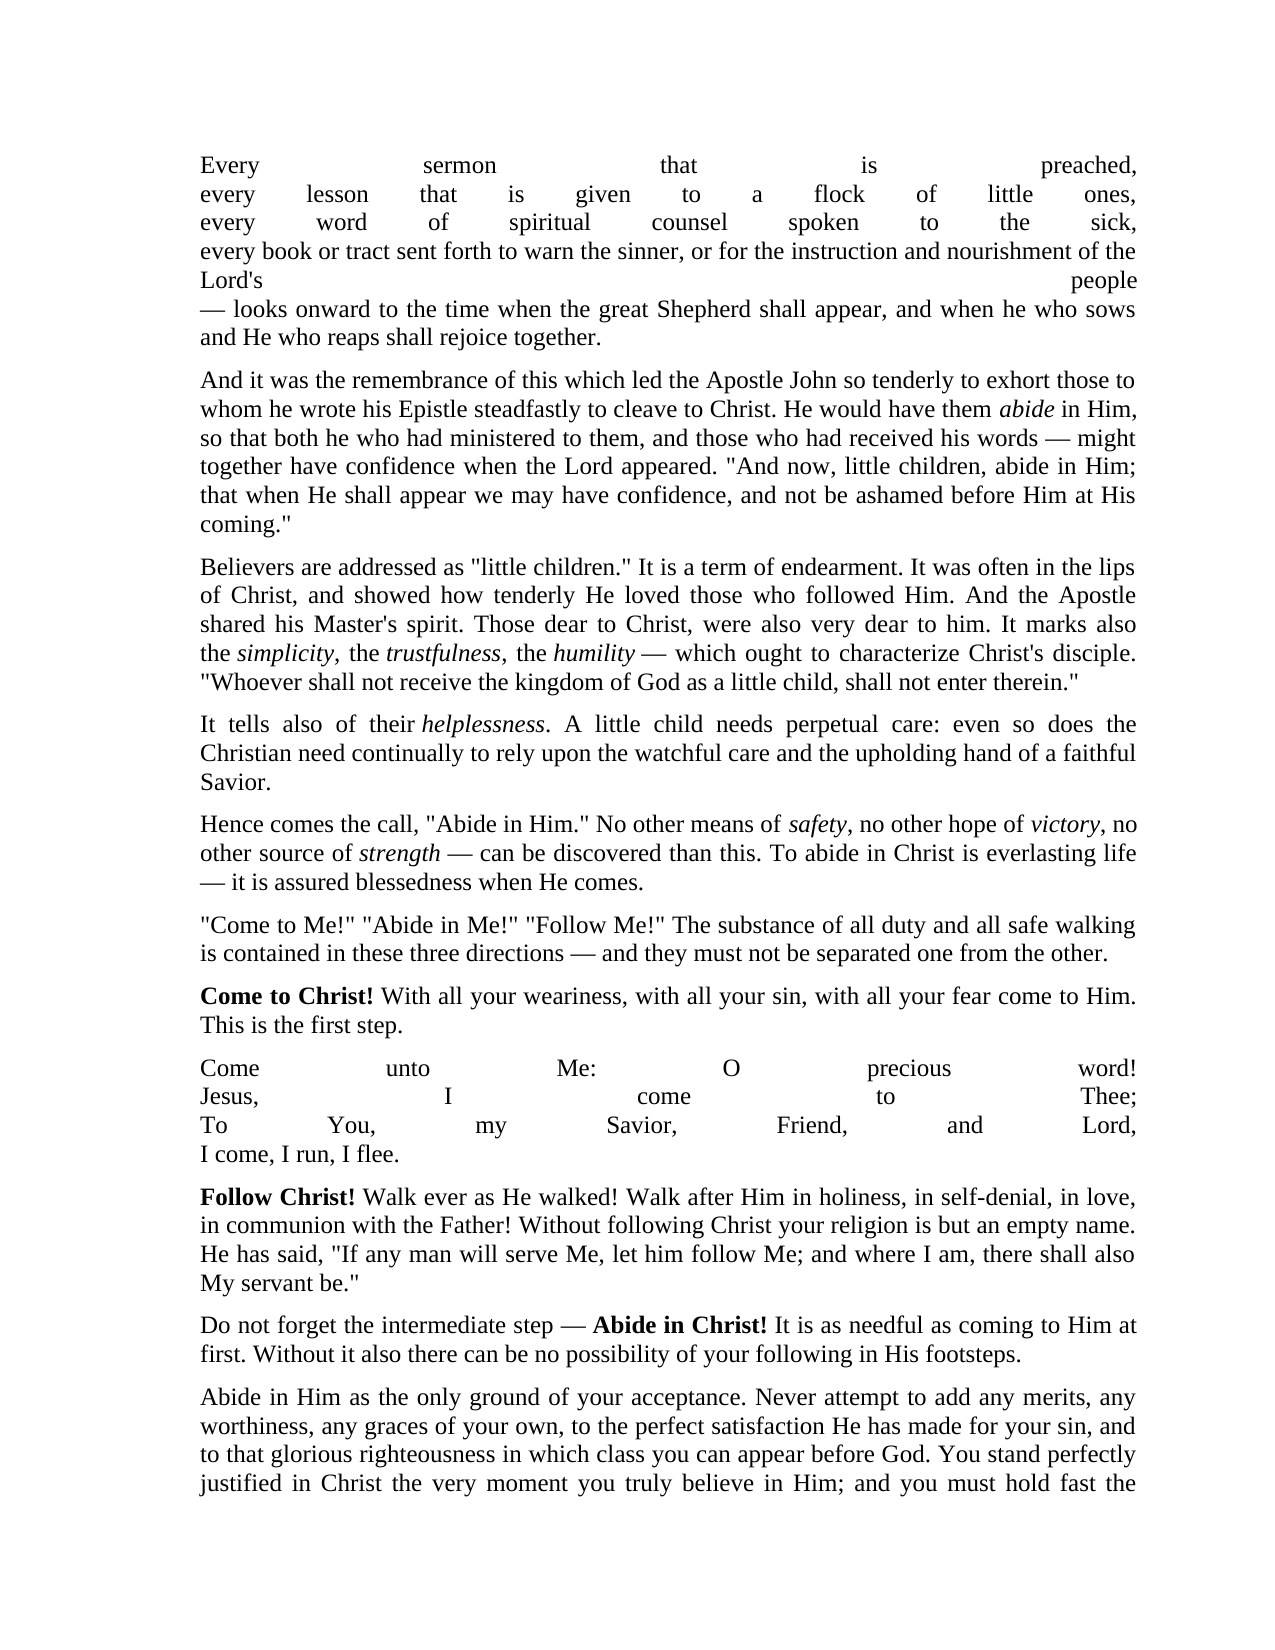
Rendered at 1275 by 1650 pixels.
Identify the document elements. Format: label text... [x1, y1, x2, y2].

text Follow Christ! Walk ever as He walked! Walk after Him in holiness, in self-denial, in love, in communion with the Father! Without following Christ your religion is but an empty name. He has said, "If any man will serve Me, let him follow Me; and where I am, there shall also My servant be." [200, 1182, 1137, 1297]
text Do not forget the intermediate step — Abide in Christ! It is as needful as coming to Him at first. Without it also there can be no possibility of your following in His footsteps. [200, 1311, 1137, 1368]
text Every sermon that is preached, every lesson that is given to a flock of little ones, every word of spiritual counsel spoken to the sick, every book or tract sent forth to warn the sinner, or for the instruction and nourishment of the Lord's people — looks onward to the time when the great Shepherd shall appear, and when he who sows and He who reaps shall rejoice together. [200, 150, 1137, 351]
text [200, 1382, 1137, 1497]
text "Come to Me!" "Abide in Me!" "Follow Me!" The substance of all duty and all safe walking is contained in these three directions — and they must not be separated one from the other. [200, 910, 1137, 967]
text It tells also of their helplessness. A little child needs perpetual care: even so does the Christian need continually to rely upon the watchful care and the upholding hand of a faithful Savior. [200, 709, 1137, 796]
text Come to Christ! With all your weariness, with all your sin, with all your fear come to Him. This is the first step. [200, 981, 1137, 1039]
text Come unto Me: O precious word! Jesus, I come to Thee; To You, my Savior, Friend, and Lord, I come, I run, I flee. [200, 1053, 1137, 1168]
text And it was the remembrance of this which led the Apostle John so tenderly to exhort those to whom he wrote his Epistle steadfastly to cleave to Christ. He would have them abide in Him, so that both he who had ministered to them, and those who had received his words — might together have confidence when the Lord appeared. "And now, little children, abide in Him; that when He shall appear we may have confidence, and not be ashamed before Him at His coming." [200, 365, 1137, 538]
text Hence comes the call, "Abide in Him." No other means of safety, no other hope of victory, no other source of strength — can be discovered than this. To abide in Christ is everlasting life — it is assured blessedness when He comes. [200, 809, 1137, 896]
text Believers are addressed as "little children." It is a term of endearment. It was often in the lips of Christ, and showed how tenderly He loved those who followed Him. And the Apostle shared his Master's spirit. Those dear to Christ, were also very dear to him. It marks also the simplicity, the trustfulness, the humility — which ought to characterize Christ's disciple. "Whoever shall not receive the kingdom of God as a little child, shall not enter therein." [200, 552, 1137, 695]
